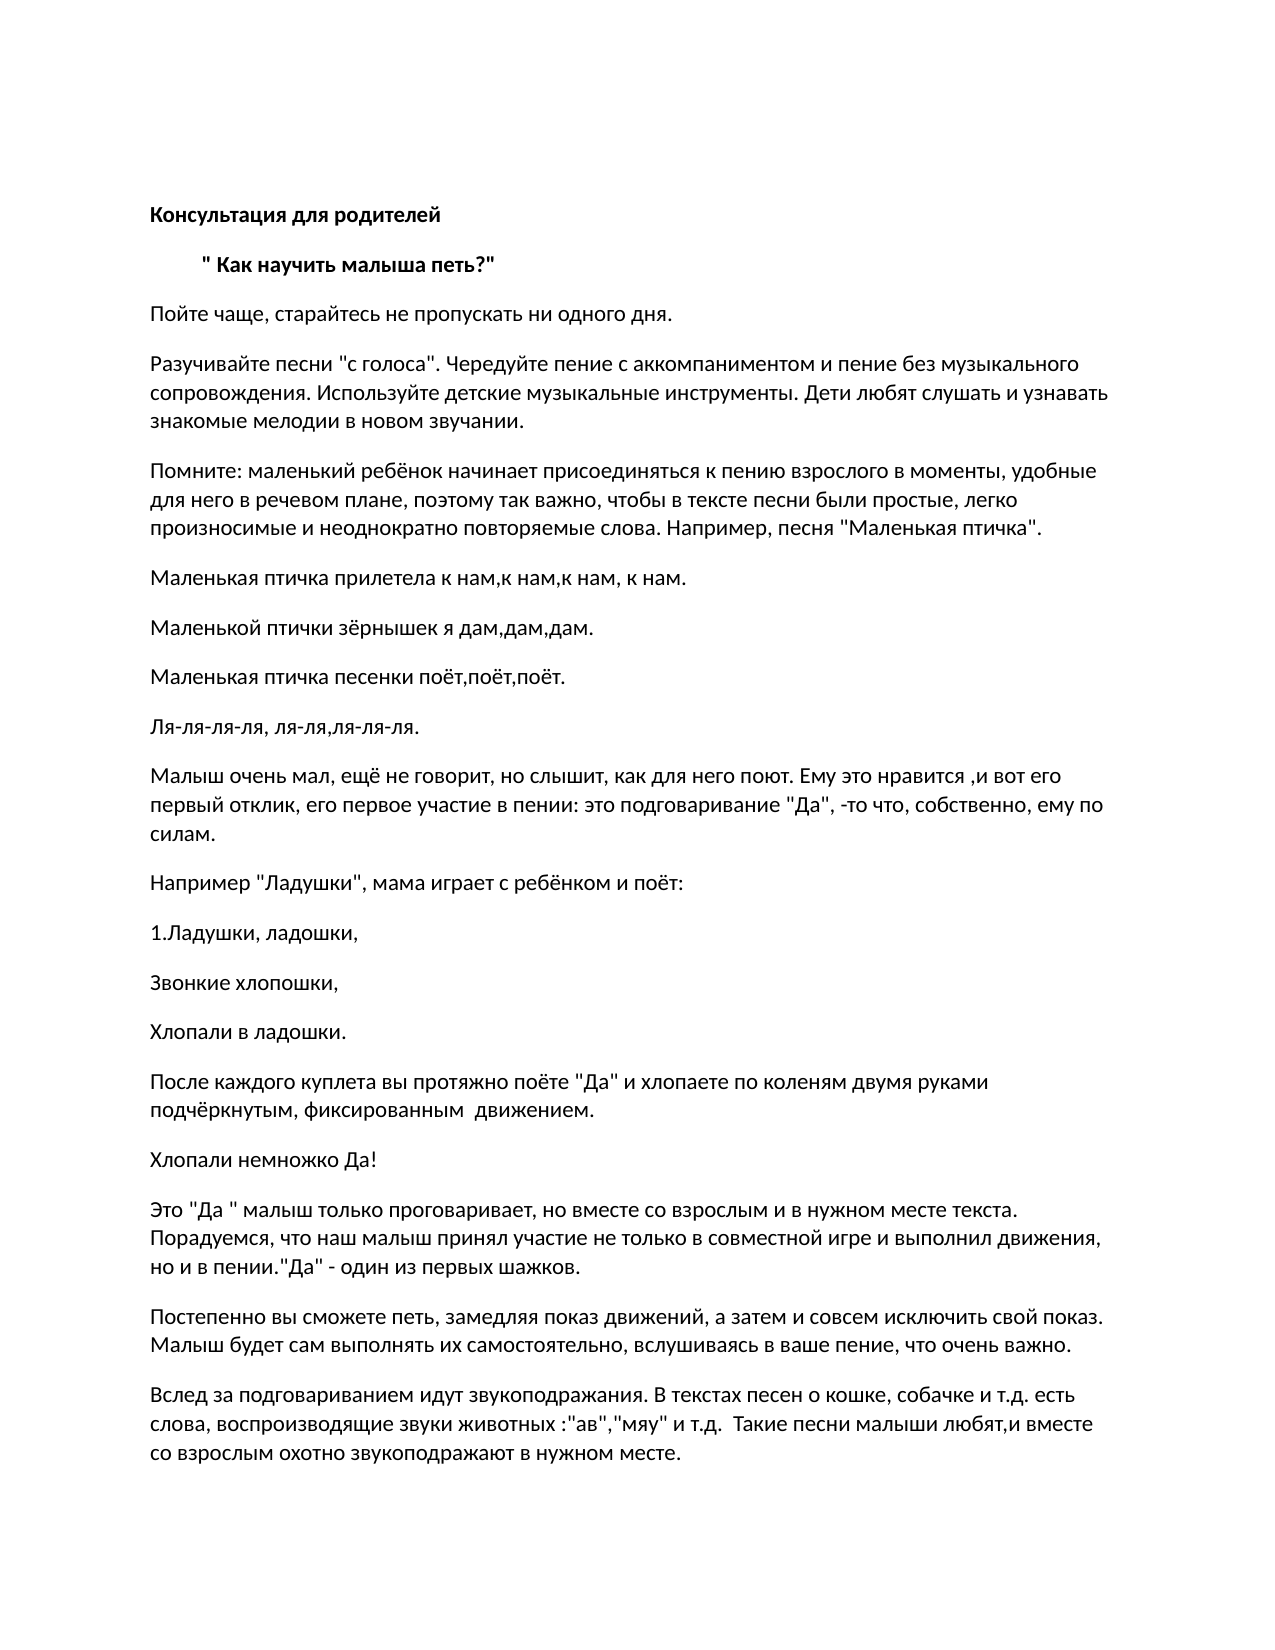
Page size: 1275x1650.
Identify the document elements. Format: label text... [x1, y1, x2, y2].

text Маленькая птичка прилетела к нам,к нам,к нам, к нам. [150, 562, 1125, 591]
text Хлопали в ладошки. [150, 1017, 1125, 1045]
text Звонкие хлопошки, [150, 967, 1125, 996]
text Малыш очень мал, ещё не говорит, но слышит, как для него поют. Ему это нравится ,и вот его первый отклик, его первое участие в пении: это подговаривание "Да", -то что, собственно, ему по силам. [150, 761, 1125, 847]
text Вслед за подговариванием идут звукоподражания. В текстах песен о кошке, собачке и т.д. есть слова, воспроизводящие звуки животных :"ав","мяу" и т.д. Такие песни малыши любят,и вместе со взрослым охотно звукоподражают в нужном месте. [150, 1379, 1125, 1466]
text Разучивайте песни "с голоса". Чередуйте пение с аккомпаниментом и пение без музыкального сопровождения. Используйте детские музыкальные инструменты. Дети любят слушать и узнавать знакомые мелодии в новом звучании. [150, 348, 1125, 434]
text Это "Да " малыш только проговаривает, но вместе со взрослым и в нужном месте текста. Порадуемся, что наш малыш принял участие не только в совместной игре и выполнил движения, но и в пении."Да" - один из первых шажков. [150, 1194, 1125, 1280]
text 1.Ладушки, ладошки, [150, 917, 1125, 946]
text Маленькая птичка песенки поёт,поёт,поёт. [150, 662, 1125, 690]
text " Как научить малыша петь?" [150, 249, 1125, 278]
text Помните: маленький ребёнок начинает присоединяться к пению взрослого в моменты, удобные для него в речевом плане, поэтому так важно, чтобы в тексте песни были простые, легко произносимые и неоднократно повторяемые слова. Например, песня "Маленькая птичка". [150, 455, 1125, 542]
text Хлопали немножко Да! [150, 1144, 1125, 1173]
text Маленькой птички зёрнышек я дам,дам,дам. [150, 612, 1125, 641]
text Пойте чаще, старайтесь не пропускать ни одного дня. [150, 299, 1125, 327]
text Постепенно вы сможете петь, замедляя показ движений, а затем и совсем исключить свой показ. Малыш будет сам выполнять их самостоятельно, вслушиваясь в ваше пение, что очень важно. [150, 1301, 1125, 1359]
text Консультация для родителей [150, 199, 1125, 228]
text Ля-ля-ля-ля, ля-ля,ля-ля-ля. [150, 711, 1125, 740]
text Например "Ладушки", мама играет с ребёнком и поёт: [150, 868, 1125, 897]
text После каждого куплета вы протяжно поёте "Да" и хлопаете по коленям двумя руками подчёркнутым, фиксированным движением. [150, 1066, 1125, 1124]
